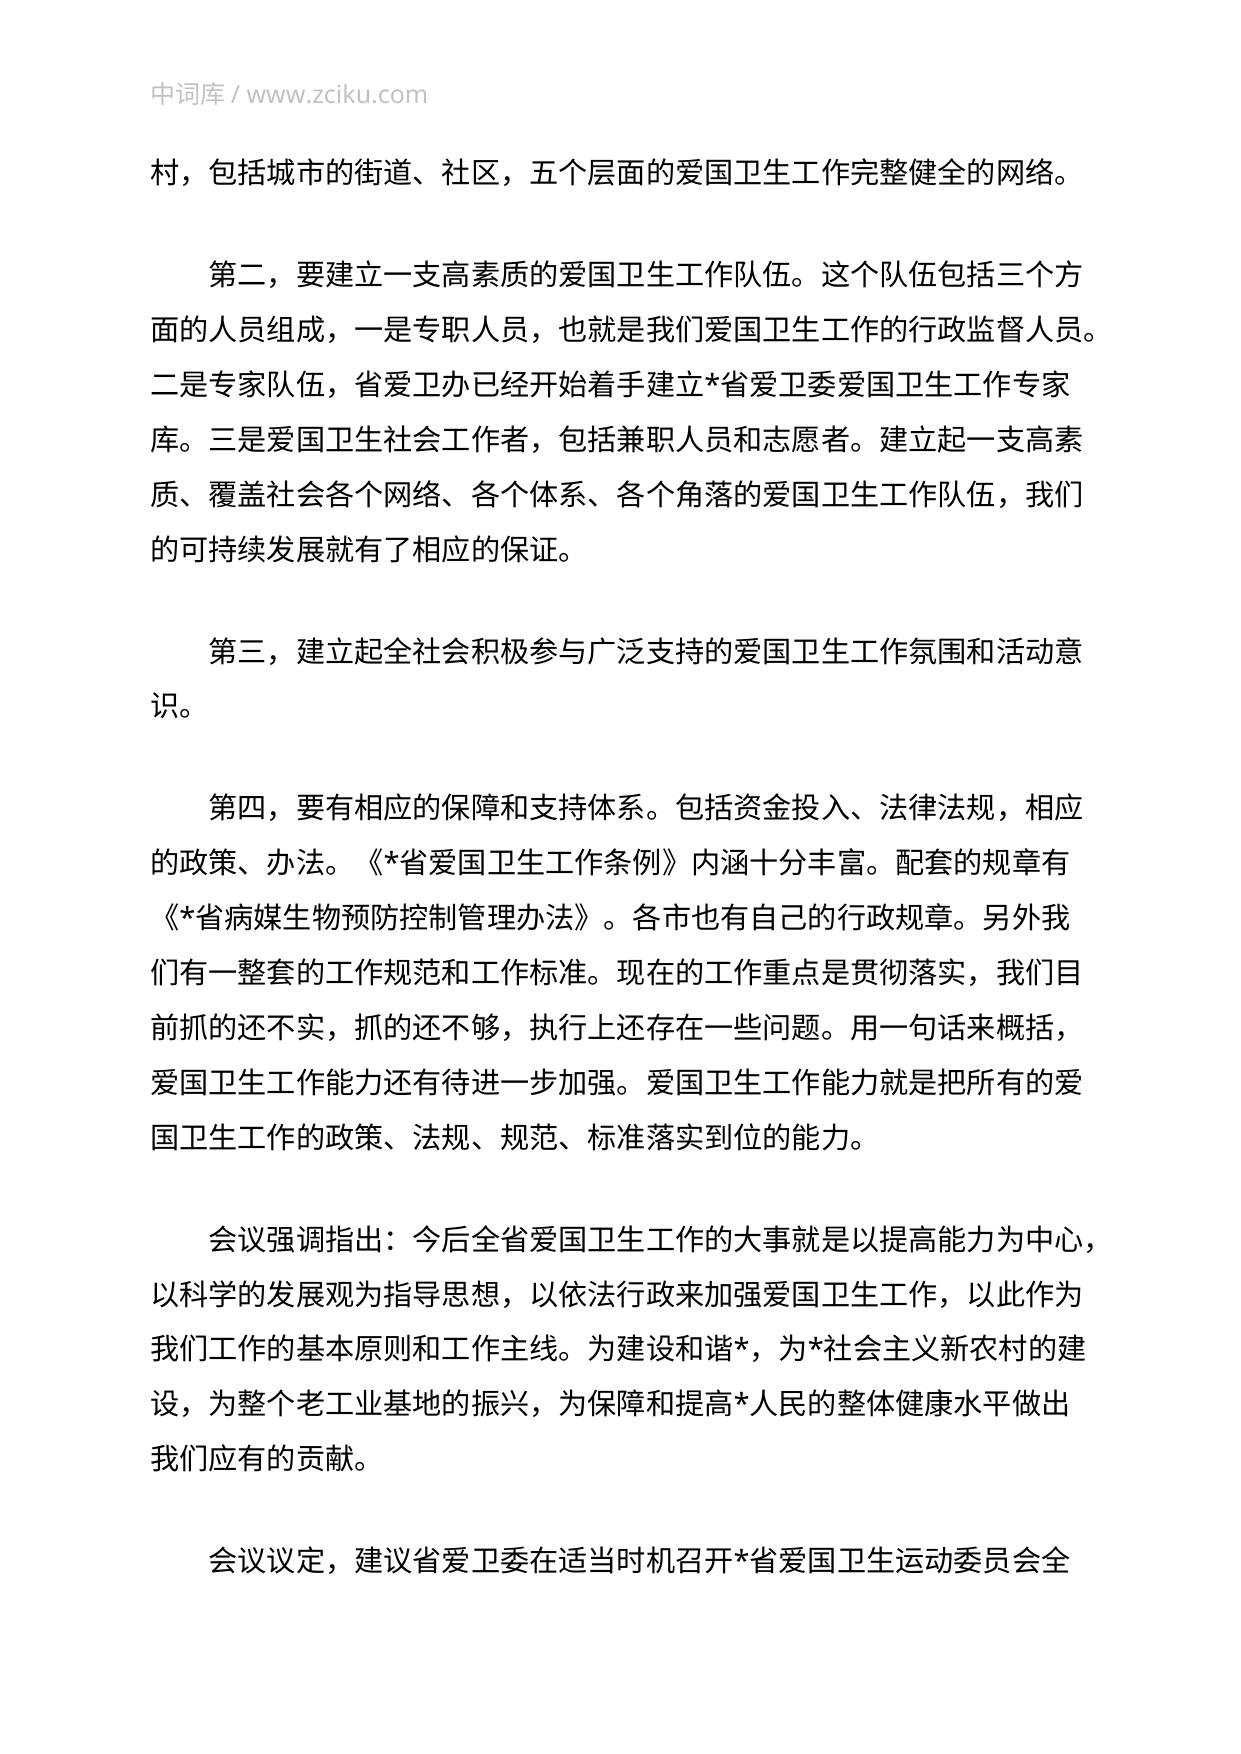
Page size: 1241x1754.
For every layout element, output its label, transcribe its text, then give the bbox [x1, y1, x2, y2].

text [150, 1538, 1090, 1580]
text 会议强调指出：今后全省爱国卫生工作的大事就是以提高能力为中心，以科学的发展观为指导思想，以依法行政来加强爱国卫生工作，以此作为我们工作的基本原则和工作主线。为建设和谐*，为*社会主义新农村的建设，为整个老工业基地的振兴，为保障和提高*人民的整体健康水平做出我们应有的贡献。 [150, 1216, 1090, 1478]
text 第二，要建立一支高素质的爱国卫生工作队伍。这个队伍包括三个方面的人员组成，一是专职人员，也就是我们爱国卫生工作的行政监督人员。二是专家队伍，省爱卫办已经开始着手建立*省爱卫委爱国卫生工作专家库。三是爱国卫生社会工作者，包括兼职人员和志愿者。建立起一支高素质、覆盖社会各个网络、各个体系、各个角落的爱国卫生工作队伍，我们的可持续发展就有了相应的保证。 [150, 252, 1090, 569]
text 第三，建立起全社会积极参与广泛支持的爱国卫生工作氛围和活动意识。 [150, 628, 1090, 725]
text 第四，要有相应的保障和支持体系。包括资金投入、法律法规，相应的政策、办法。《*省爱国卫生工作条例》内涵十分丰富。配套的规章有《*省病媒生物预防控制管理办法》。各市也有自己的行政规章。另外我们有一整套的工作规范和工作标准。现在的工作重点是贯彻落实，我们目前抓的还不实，抓的还不够，执行上还存在一些问题。用一句话来概括，爱国卫生工作能力还有待进一步加强。爱国卫生工作能力就是把所有的爱国卫生工作的政策、法规、规范、标准落实到位的能力。 [150, 785, 1090, 1157]
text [150, 150, 1090, 192]
